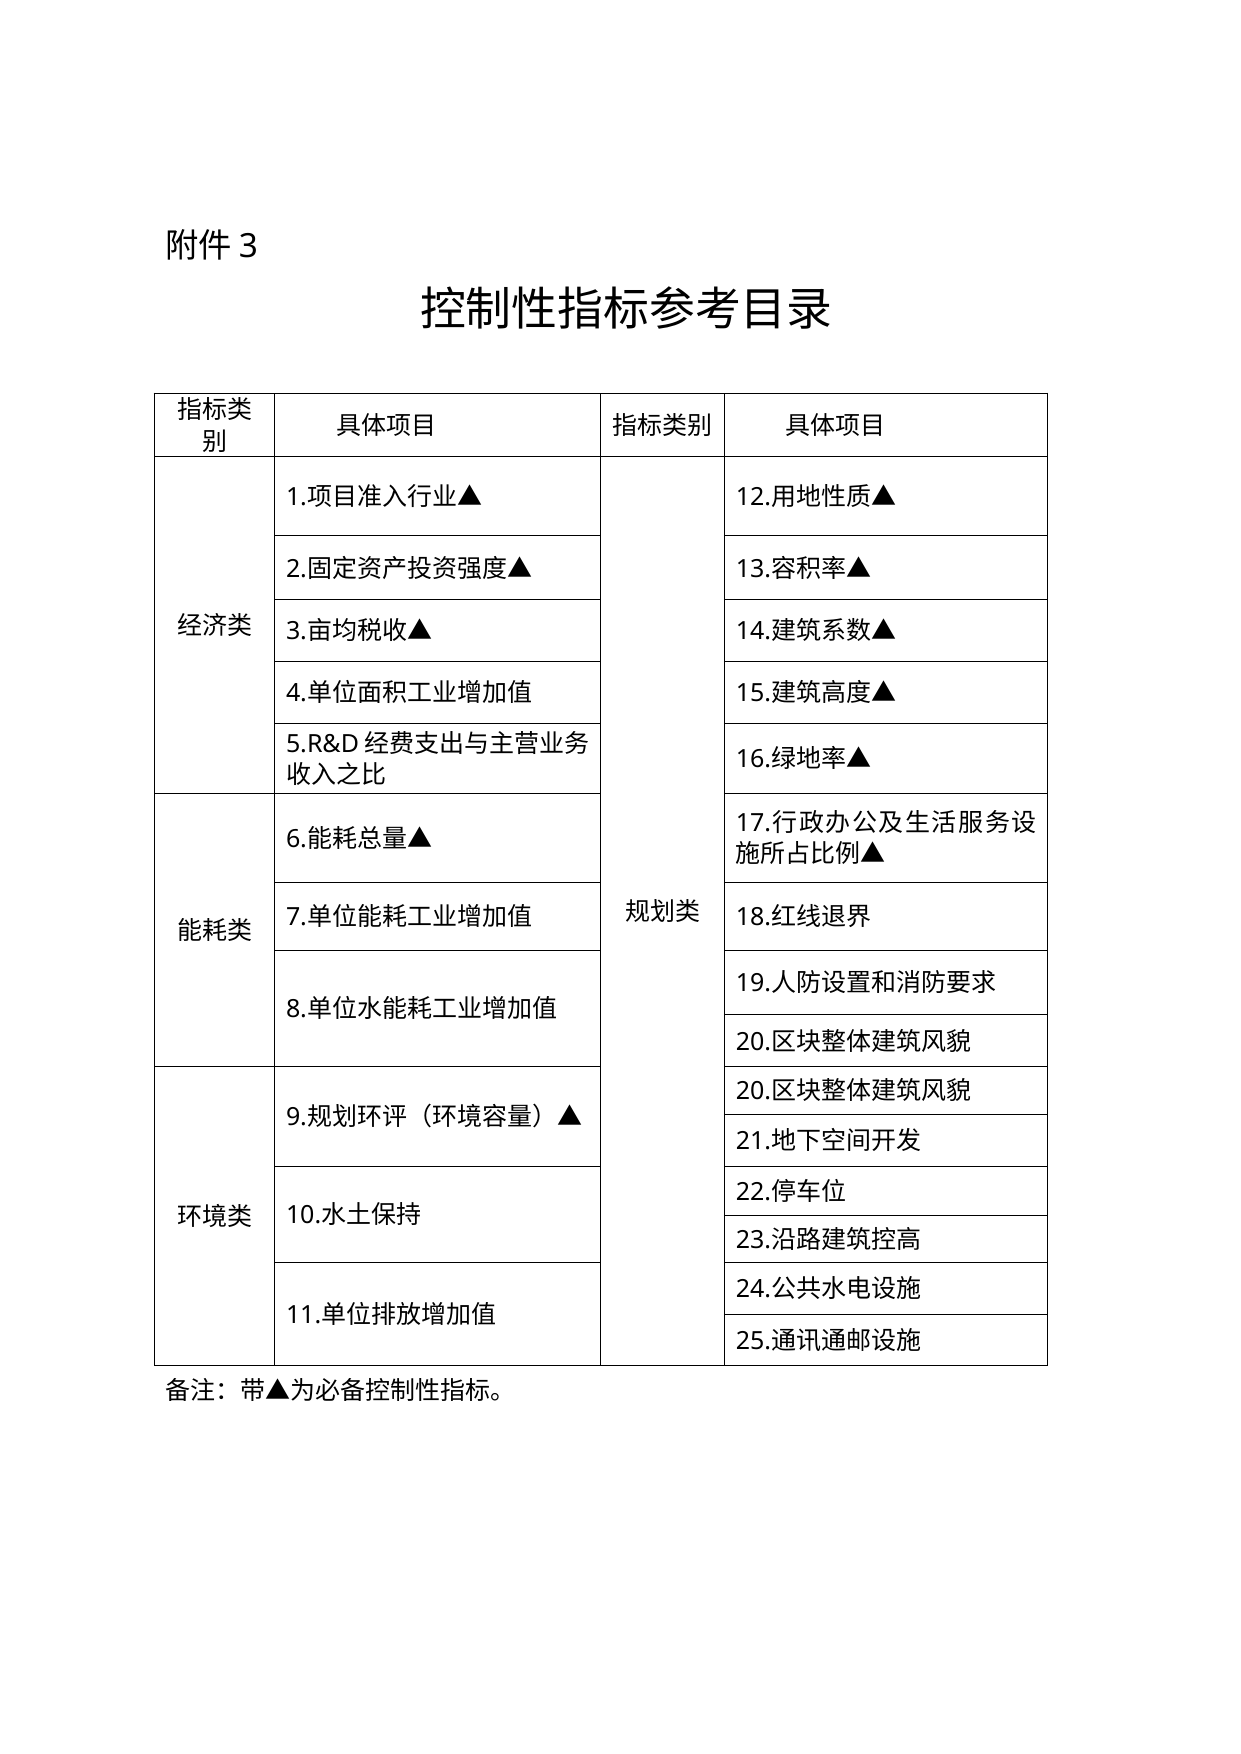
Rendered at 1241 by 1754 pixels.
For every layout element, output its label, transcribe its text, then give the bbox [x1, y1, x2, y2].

table_cell 20.区块整体建筑风貌 [725, 1067, 1047, 1114]
table_cell 能耗类 [155, 794, 274, 1066]
table_header 具体项目 [275, 394, 600, 456]
table_cell 25.通讯通邮设施 [725, 1315, 1047, 1365]
table_cell 13.容积率▲ [725, 536, 1047, 599]
table_cell 10.水土保持 [275, 1167, 600, 1262]
text 备注：带▲为必备控制性指标。 [165, 1366, 1087, 1408]
table_cell 20.区块整体建筑风貌 [725, 1015, 1047, 1066]
table_cell 4.单位面积工业增加值 [275, 662, 600, 722]
table_cell 6.能耗总量▲ [275, 794, 600, 882]
table_cell 21.地下空间开发 [725, 1115, 1047, 1166]
table_cell 9.规划环评（环境容量）▲ [275, 1067, 600, 1166]
table_cell 2.固定资产投资强度▲ [275, 536, 600, 599]
text 控制性指标参考目录 [165, 267, 1087, 340]
table_cell 8.单位水能耗工业增加值 [275, 951, 600, 1066]
table_cell 3.亩均税收▲ [275, 600, 600, 661]
table_cell 5.R&D经费支出与主营业务收入之比 [275, 724, 600, 793]
table_cell 18.红线退界 [725, 883, 1047, 949]
table_cell 19.人防设置和消防要求 [725, 951, 1047, 1014]
table_header 指标类别 [155, 394, 274, 456]
table_cell 23.沿路建筑控高 [725, 1216, 1047, 1262]
table_cell 16.绿地率▲ [725, 724, 1047, 793]
table_cell 15.建筑高度▲ [725, 662, 1047, 722]
table_cell 经济类 [155, 457, 274, 793]
table_cell 12.用地性质▲ [725, 457, 1047, 535]
table_header 具体项目 [725, 394, 1047, 456]
text 附件3 [165, 218, 1087, 267]
table_header 指标类别 [601, 394, 724, 456]
table_cell 22.停车位 [725, 1167, 1047, 1214]
table_cell 环境类 [155, 1067, 274, 1365]
table_cell 规划类 [601, 457, 724, 1365]
table_cell 14.建筑系数▲ [725, 600, 1047, 661]
table_cell 7.单位能耗工业增加值 [275, 883, 600, 949]
table_cell 1.项目准入行业▲ [275, 457, 600, 535]
table_cell 17.行政办公及生活服务设施所占比例▲ [725, 794, 1047, 882]
table_cell 24.公共水电设施 [725, 1263, 1047, 1314]
table_cell 11.单位排放增加值 [275, 1263, 600, 1365]
